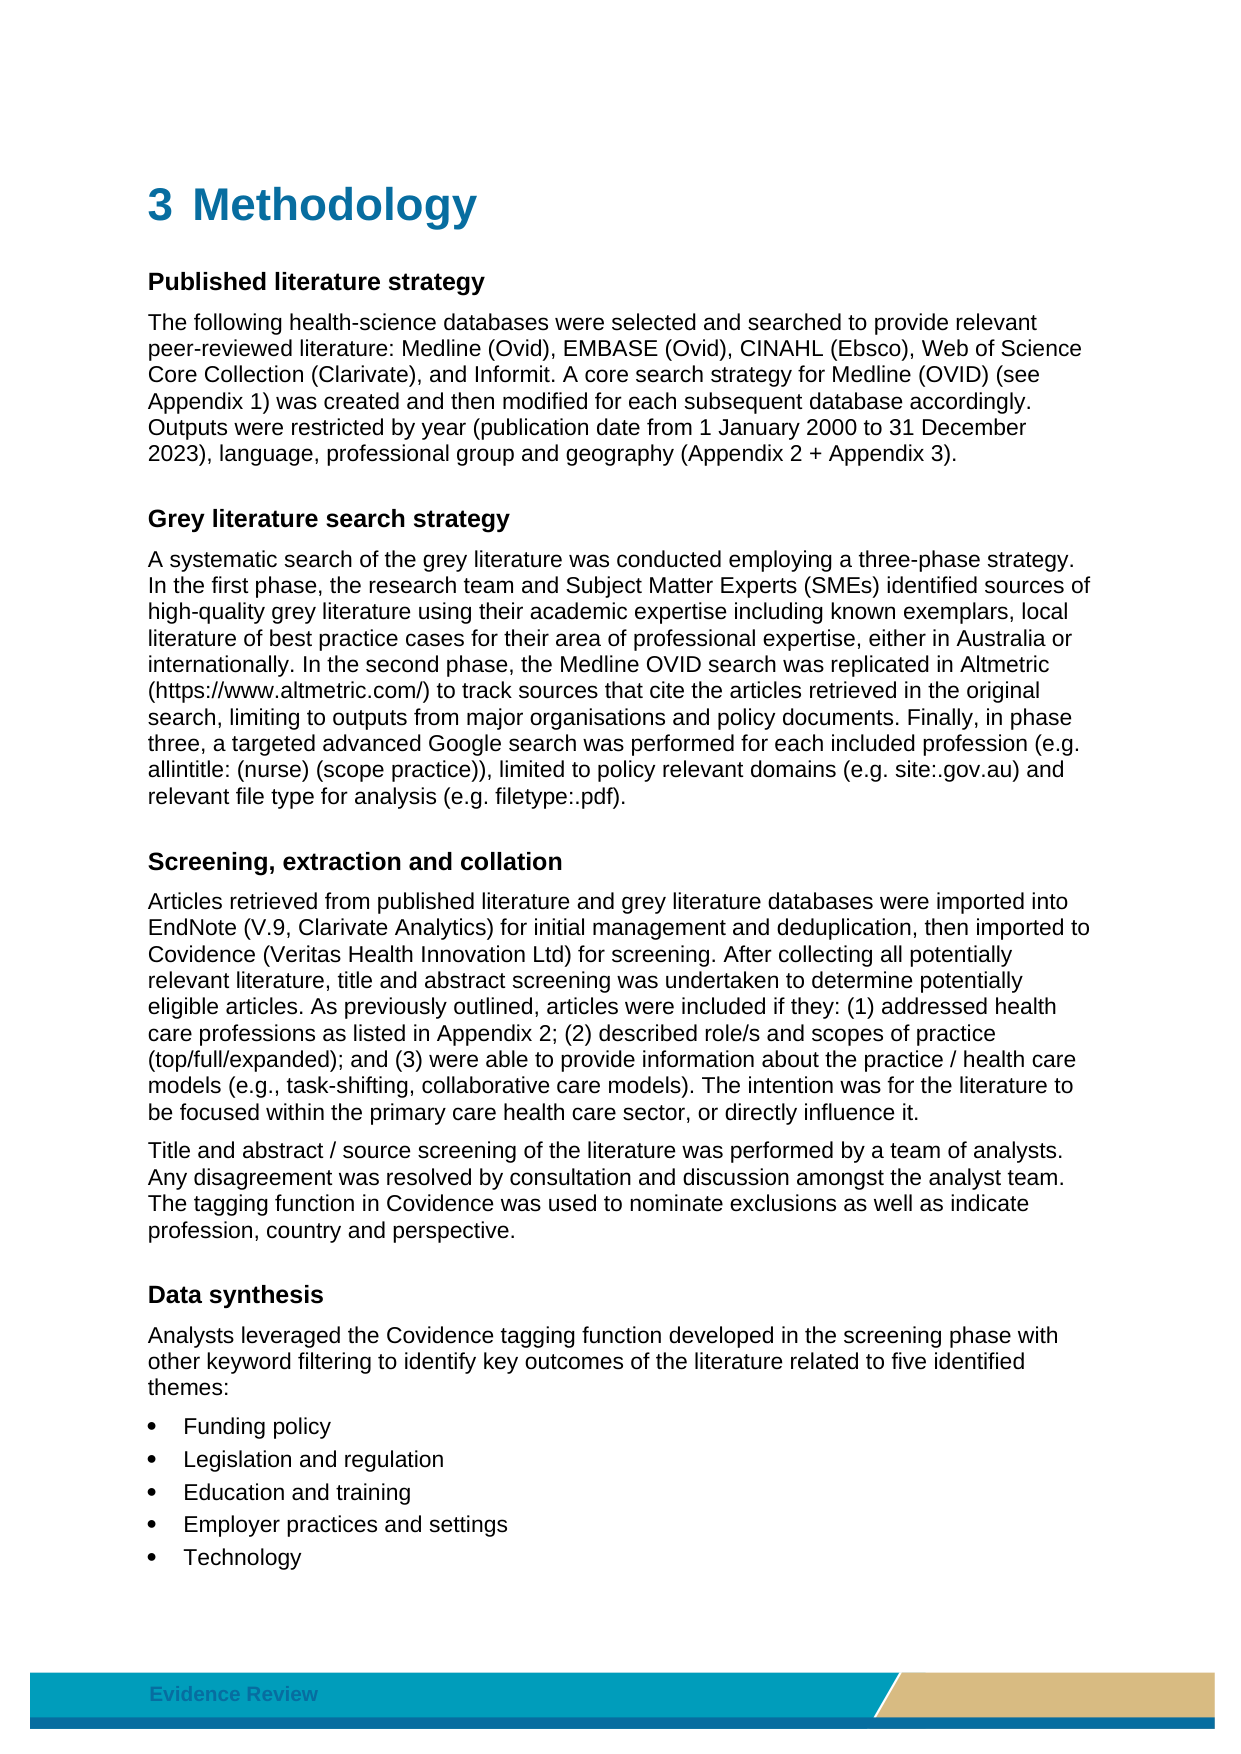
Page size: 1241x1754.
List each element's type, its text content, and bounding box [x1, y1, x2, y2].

list Legislation and regulation [148, 1446, 1092, 1472]
text Title and abstract / source screening of the literature was performed by a team of analysts. Any disagreement was resolved by consultation and discussion amongst the analyst team. The tagging function in Covidence was used to nominate exclusions as well as indicate profession, country and perspective. [148, 1137, 1092, 1243]
subtitle Published literature strategy [148, 267, 1092, 296]
text Articles retrieved from published literature and grey literature databases were imported into EndNote (V.9, Clarivate Analytics) for initial management and deduplication, then imported to Covidence (Veritas Health Innovation Ltd) for screening. After collecting all potentially relevant literature, title and abstract screening was undertaken to determine potentially eligible articles. As previously outlined, articles were included if they: (1) addressed health care professions as listed in Appendix 2; (2) described role/s and scopes of practice (top/full/expanded); and (3) were able to provide information about the practice / health care models (e.g., task-shifting, collaborative care models). The intention was for the literature to be focused within the primary care health care sector, or directly influence it. [148, 888, 1092, 1125]
text A systematic search of the grey literature was conducted employing a three-phase strategy. In the first phase, the research team and Subject Matter Experts (SMEs) identified sources of high-quality grey literature using their academic expertise including known exemplars, local literature of best practice cases for their area of professional expertise, either in Australia or internationally. In the second phase, the Medline OVID search was replicated in Altmetric (https://www.altmetric.com/) to track sources that cite the articles retrieved in the original search, limiting to outputs from major organisations and policy documents. Finally, in phase three, a targeted advanced Google search was performed for each included profession (e.g. allintitle: (nurse) (scope practice)), limited to policy relevant domains (e.g. site:.gov.au) and relevant file type for analysis (e.g. filetype:.pdf). [148, 546, 1092, 809]
picture [0, 0, 1241, 1754]
list Funding policy [148, 1413, 1092, 1439]
list Technology [148, 1544, 1092, 1570]
list Employer practices and settings [148, 1511, 1092, 1537]
text Analysts leveraged the Covidence tagging function developed in the screening phase with other keyword filtering to identify key outcomes of the literature related to five identified themes: [148, 1322, 1092, 1401]
subtitle Data synthesis [148, 1280, 1092, 1309]
text The following health-science databases were selected and searched to provide relevant peer-reviewed literature: Medline (Ovid), EMBASE (Ovid), CINAHL (Ebsco), Web of Science Core Collection (Clarivate), and Informit. A core search strategy for Medline (OVID) (see Appendix 1) was created and then modified for each subsequent database accordingly. Outputs were restricted by year (publication date from 1 January 2000 to 31 December 2023), language, professional group and geography (Appendix 2 + Appendix 3). [148, 309, 1092, 467]
subtitle Methodology [147, 177, 1092, 230]
subtitle Grey literature search strategy [148, 504, 1092, 533]
list Education and training [148, 1478, 1092, 1505]
subtitle Screening, extraction and collation [148, 847, 1092, 875]
